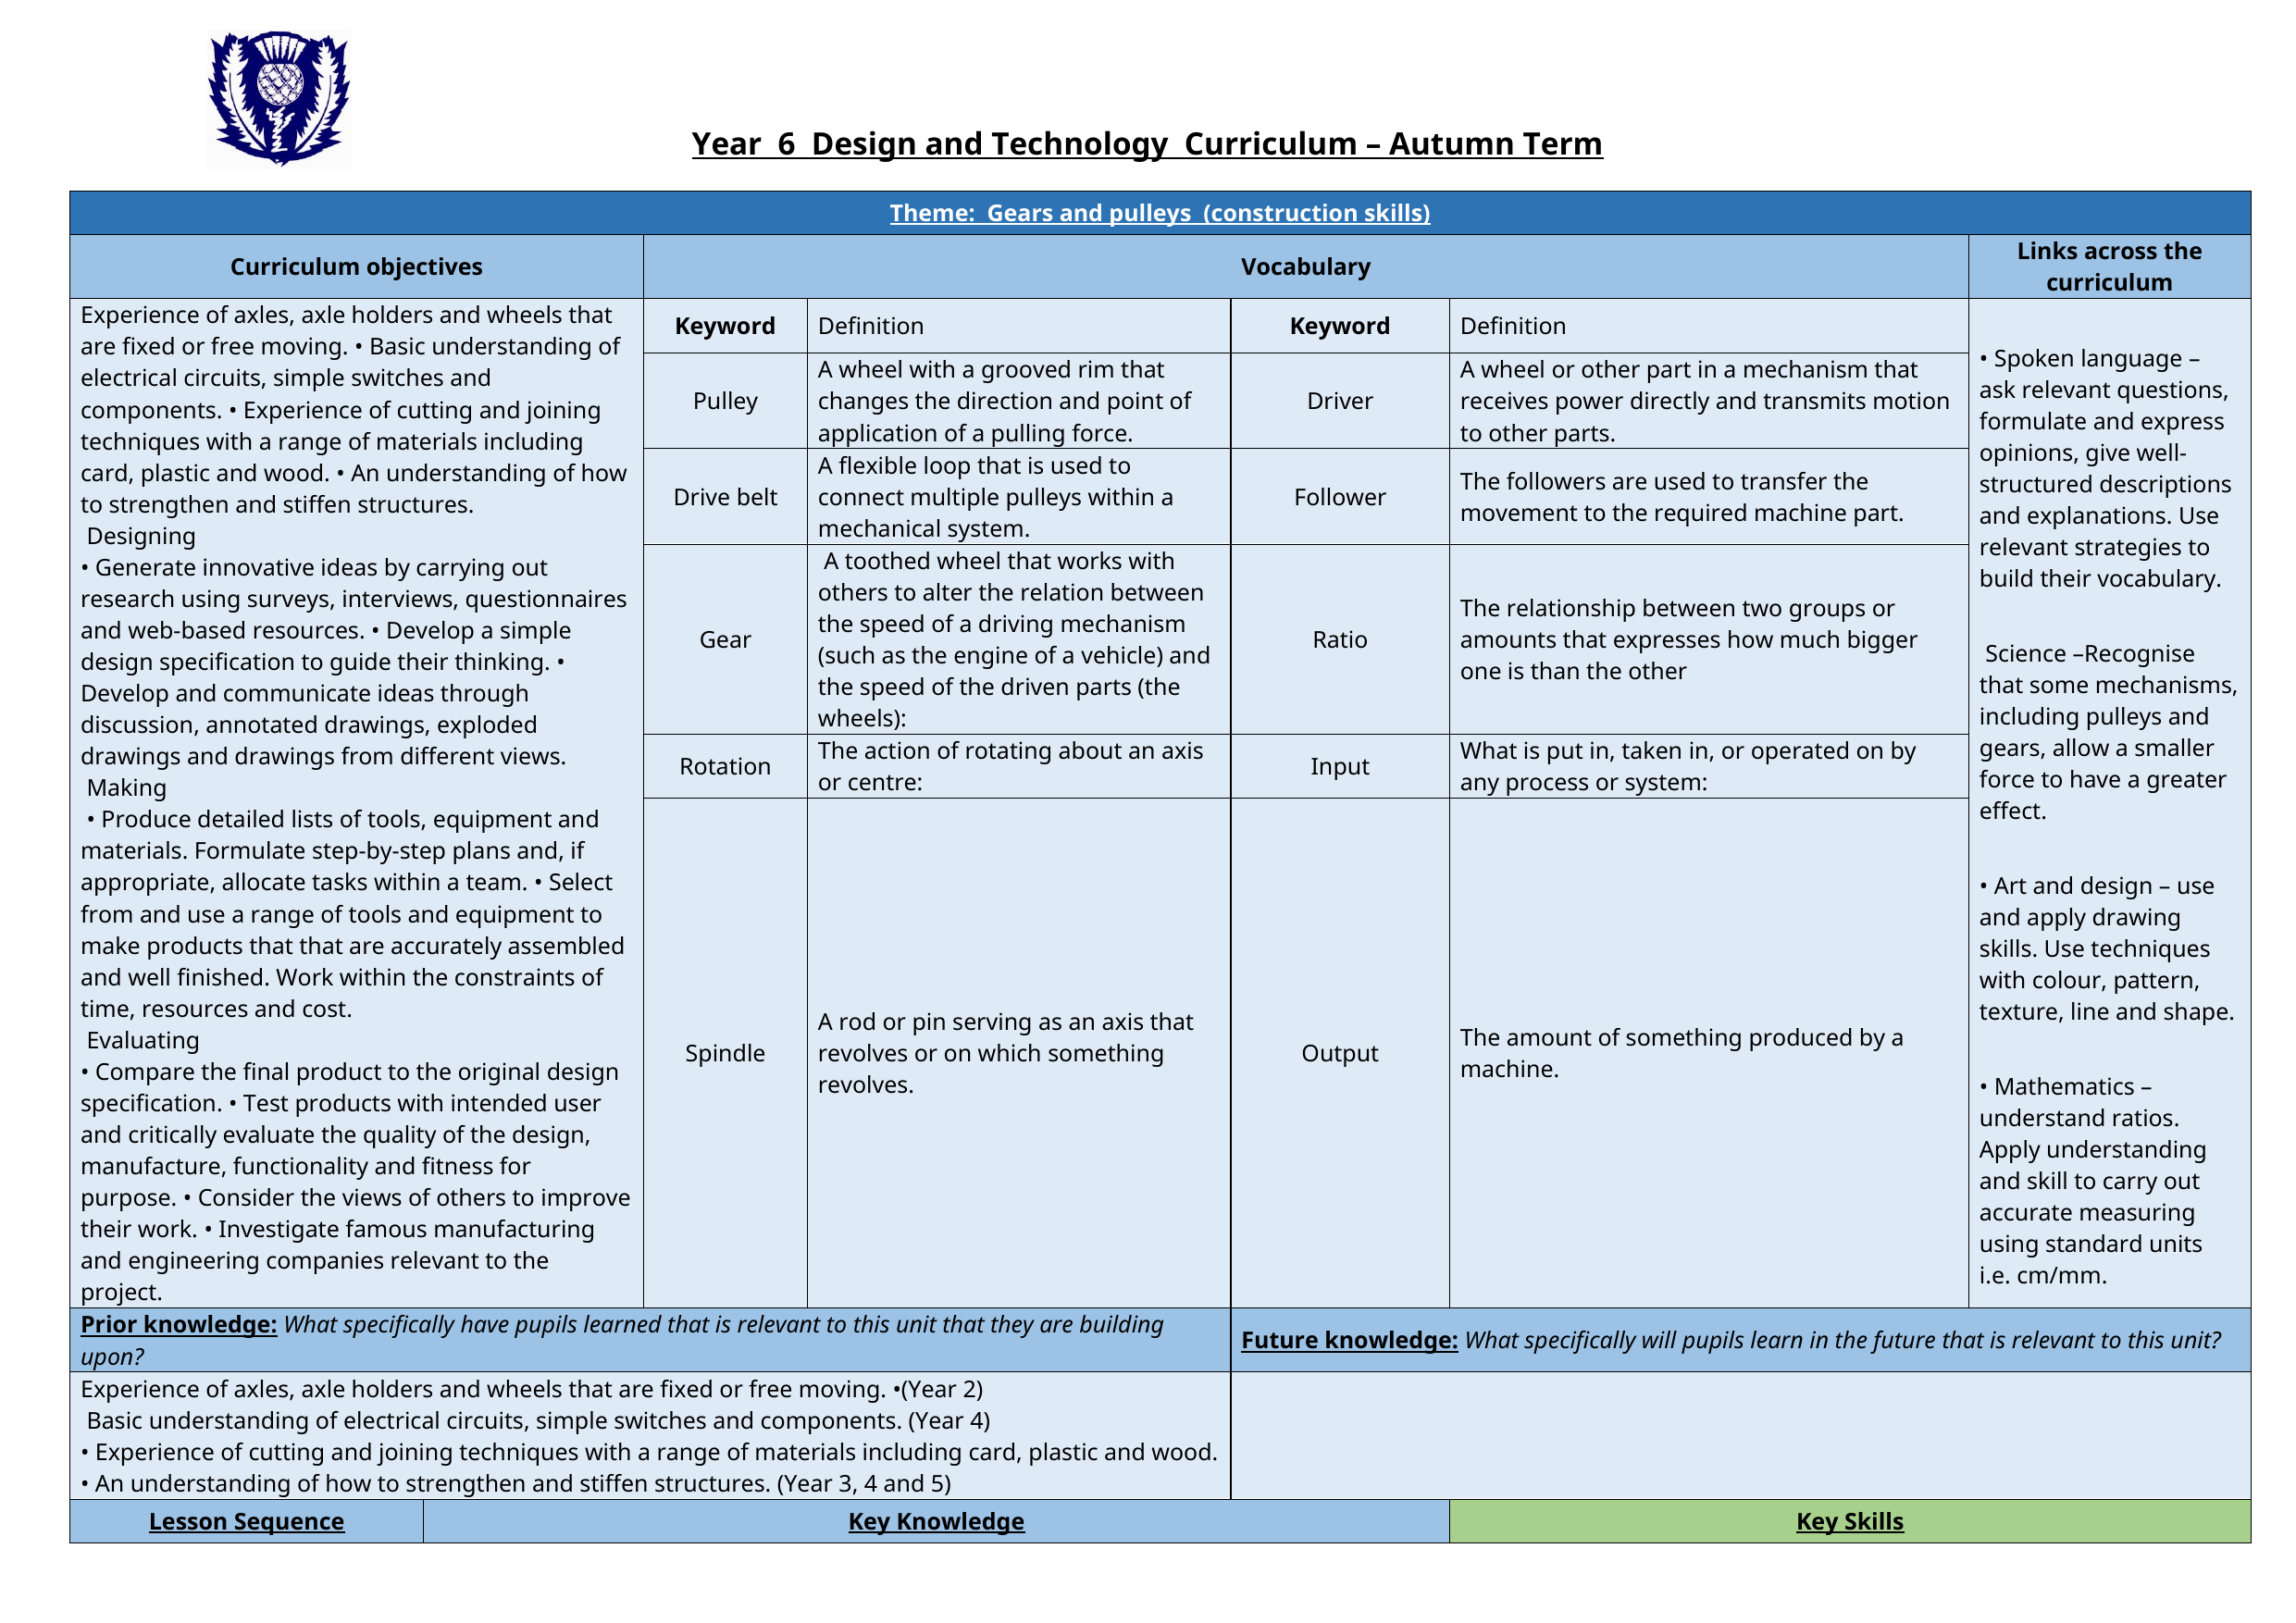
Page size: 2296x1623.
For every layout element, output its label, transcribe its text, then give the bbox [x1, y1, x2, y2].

table_cell A toothed wheel that works with others to alter the relation between the speed of a driving mechanism (such as the engine of a vehicle) and the speed of the driven parts (the wheels): [808, 545, 1230, 734]
table_cell • Spoken language – ask relevant questions, formulate and express opinions, give well-structured descriptions and explanations. Use relevant strategies to build their vocabulary. Science –Recognise that some mechanisms, including pulleys and gears, allow a smaller force to have a greater effect. • Art and design – use and apply drawing skills. Use techniques with colour, pattern, texture, line and shape. • Mathematics – understand ratios. Apply understanding and skill to carry out accurate measuring using standard units i.e. cm/mm. [1969, 299, 2251, 1307]
table_cell Experience of axles, axle holders and wheels that are fixed or free moving. •(Year 2) Basic understanding of electrical circuits, simple switches and components. (Year 4) • Experience of cutting and joining techniques with a range of materials including card, plastic and wood. • An understanding of how to strengthen and stiffen structures. (Year 3, 4 and 5) [70, 1372, 1230, 1498]
table_cell Vocabulary [644, 235, 1968, 298]
table_cell Definition [1450, 299, 1968, 353]
table_cell Ratio [1232, 545, 1449, 734]
table_cell Driver [1232, 353, 1449, 448]
table_cell The amount of something produced by a machine. [1450, 799, 1968, 1307]
table_cell A wheel with a grooved rim that changes the direction and point of application of a pulling force. [808, 353, 1230, 448]
table_cell Experience of axles, axle holders and wheels that are fixed or free moving. • Basic understanding of electrical circuits, simple switches and components. • Experience of cutting and joining techniques with a range of materials including card, plastic and wood. • An understanding of how to strengthen and stiffen structures. Designing • Generate innovative ideas by carrying out research using surveys, interviews, questionnaires and web-based resources. • Develop a simple design specification to guide their thinking. • Develop and communicate ideas through discussion, annotated drawings, exploded drawings and drawings from different views. Making • Produce detailed lists of tools, equipment and materials. Formulate step-by-step plans and, if appropriate, allocate tasks within a team. • Select from and use a range of tools and equipment to make products that that are accurately assembled and well finished. Work within the constraints of time, resources and cost. Evaluating • Compare the final product to the original design specification. • Test products with intended user and critically evaluate the quality of the design, manufacture, functionality and fitness for purpose. • Consider the views of others to improve their work. • Investigate famous manufacturing and engineering companies relevant to the project. [70, 299, 643, 1307]
table_cell Curriculum objectives [70, 235, 643, 298]
picture [206, 30, 352, 121]
table_cell The relationship between two groups or amounts that expresses how much bigger one is than the other [1450, 545, 1968, 734]
table_cell A flexible loop that is used to connect multiple pulleys within a mechanical system. [808, 449, 1230, 543]
table_cell Keyword [1232, 299, 1449, 353]
table_cell Spindle [644, 799, 807, 1307]
table_cell Output [1232, 799, 1449, 1307]
table_cell What is put in, taken in, or operated on by any process or system: [1450, 735, 1968, 798]
table_cell Lesson Sequence [70, 1500, 423, 1542]
table_cell [1232, 1372, 2251, 1498]
table_cell A rod or pin serving as an axis that revolves or on which something revolves. [808, 799, 1230, 1307]
table_cell Future knowledge: What specifically will pupils learn in the future that is relevant to this unit? [1232, 1308, 2251, 1371]
table_cell Key Skills [1450, 1500, 2251, 1542]
table_cell Gear [644, 545, 807, 734]
table_cell Links across the curriculum [1969, 235, 2251, 298]
table_cell Prior knowledge: What specifically have pupils learned that is relevant to this unit that they are building upon? [70, 1308, 1230, 1371]
table_cell Input [1232, 735, 1449, 798]
text Year 6 Design and Technology Curriculum – Autumn Term [69, 121, 2226, 164]
picture [206, 164, 352, 169]
table_header Theme: Gears and pulleys (construction skills) [70, 192, 2251, 234]
table_cell Pulley [644, 353, 807, 448]
table_cell Keyword [644, 299, 807, 353]
table_cell Key Knowledge [424, 1500, 1449, 1542]
table_cell Follower [1232, 449, 1449, 543]
table_cell Rotation [644, 735, 807, 798]
table_cell Definition [808, 299, 1230, 353]
table_cell A wheel or other part in a mechanism that receives power directly and transmits motion to other parts. [1450, 353, 1968, 448]
table_cell The followers are used to transfer the movement to the required machine part. [1450, 449, 1968, 543]
table_cell The action of rotating about an axis or centre: [808, 735, 1230, 798]
table_cell Drive belt [644, 449, 807, 543]
